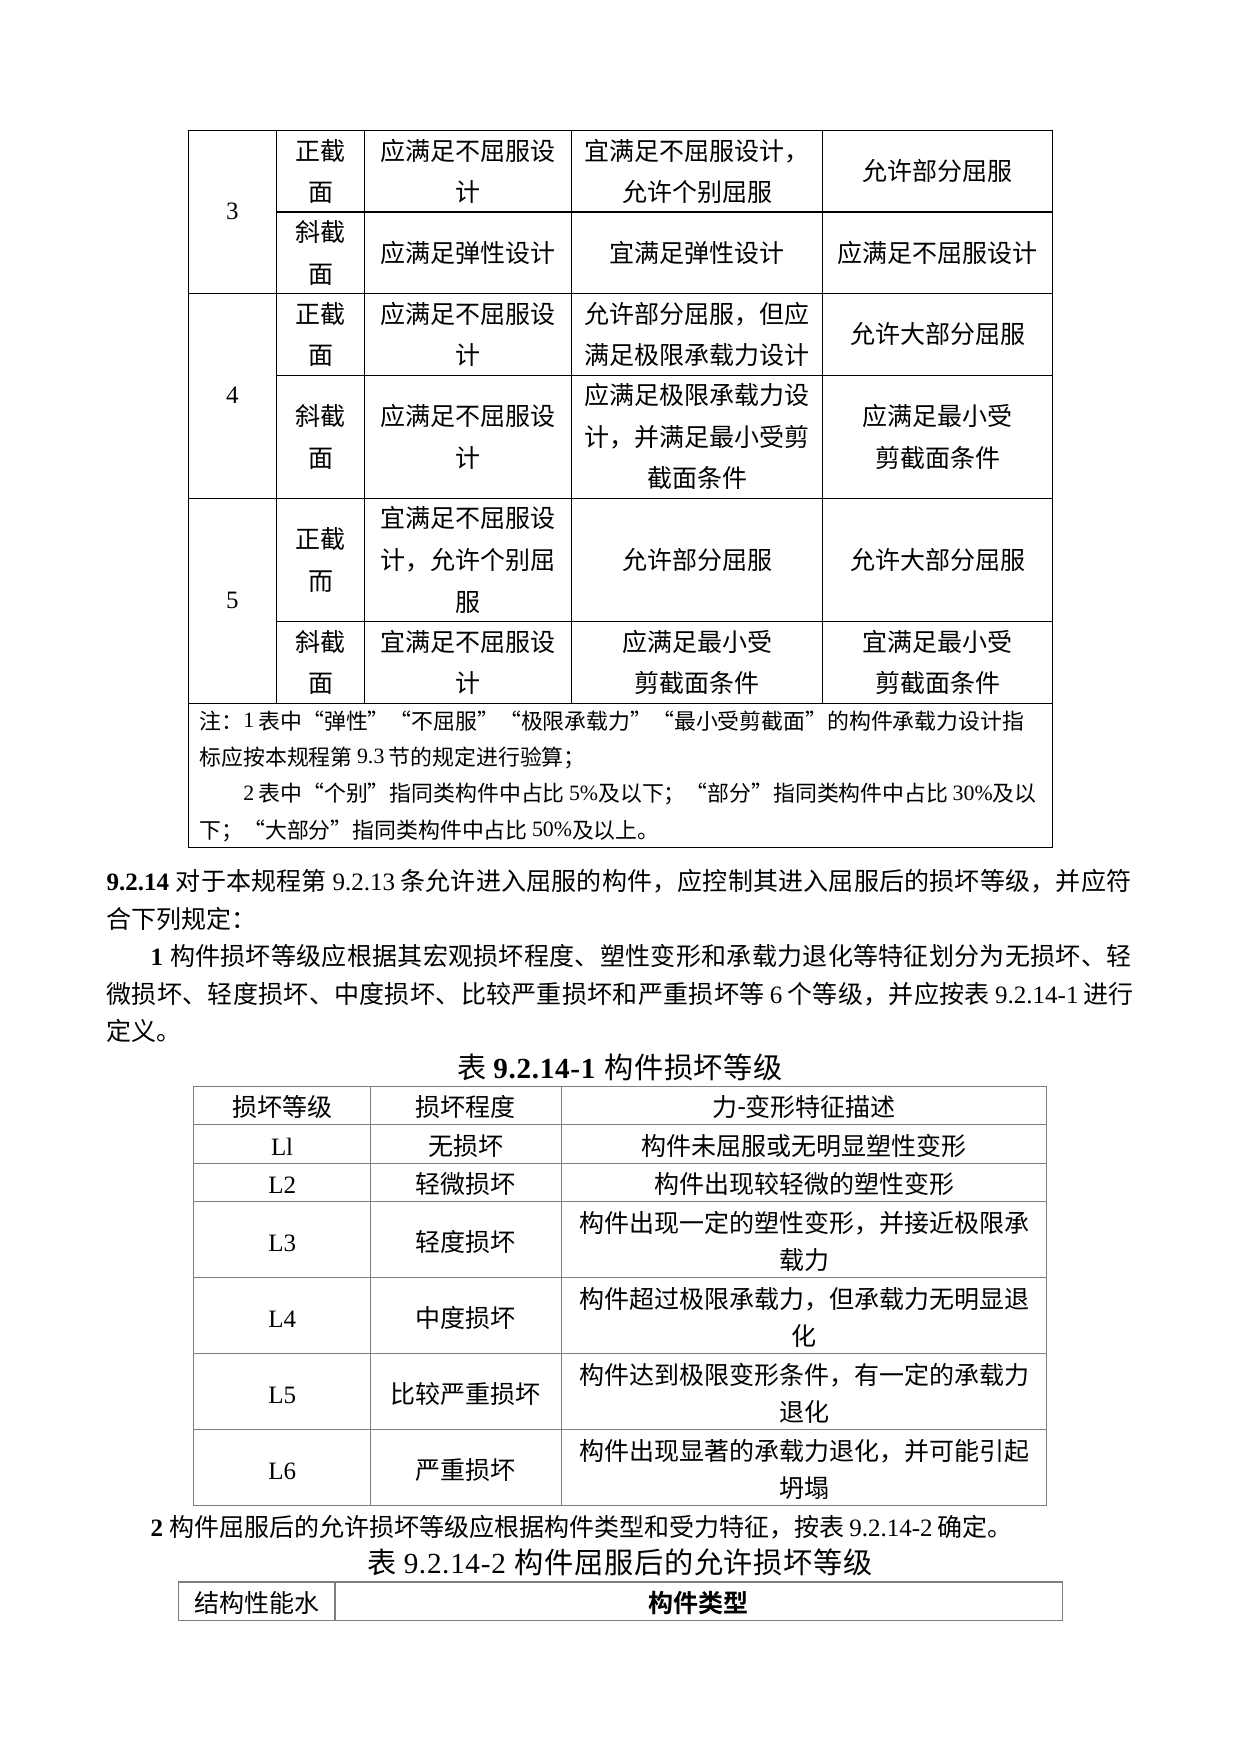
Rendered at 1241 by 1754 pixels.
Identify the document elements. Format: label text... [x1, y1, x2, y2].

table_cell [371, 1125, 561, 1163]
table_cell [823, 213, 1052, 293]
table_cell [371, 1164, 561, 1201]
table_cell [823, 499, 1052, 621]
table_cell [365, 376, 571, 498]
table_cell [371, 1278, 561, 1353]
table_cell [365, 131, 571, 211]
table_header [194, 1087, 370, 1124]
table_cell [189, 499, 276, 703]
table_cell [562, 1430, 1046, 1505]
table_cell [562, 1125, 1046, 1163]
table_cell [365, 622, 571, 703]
text 表9.2.14-1 构件损坏等级 [106, 1048, 1134, 1086]
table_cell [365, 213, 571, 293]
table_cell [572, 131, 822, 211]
text 表9.2.14-2 构件屈服后的允许损坏等级 [106, 1544, 1134, 1581]
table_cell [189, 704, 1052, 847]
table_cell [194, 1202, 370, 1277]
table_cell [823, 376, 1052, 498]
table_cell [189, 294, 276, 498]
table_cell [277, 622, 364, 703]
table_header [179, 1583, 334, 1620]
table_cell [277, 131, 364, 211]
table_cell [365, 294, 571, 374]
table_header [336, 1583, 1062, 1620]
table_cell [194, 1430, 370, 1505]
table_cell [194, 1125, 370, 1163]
text 2 构件屈服后的允许损坏等级应根据构件类型和受力特征，按表9.2.14-2确定。 [106, 1506, 1134, 1544]
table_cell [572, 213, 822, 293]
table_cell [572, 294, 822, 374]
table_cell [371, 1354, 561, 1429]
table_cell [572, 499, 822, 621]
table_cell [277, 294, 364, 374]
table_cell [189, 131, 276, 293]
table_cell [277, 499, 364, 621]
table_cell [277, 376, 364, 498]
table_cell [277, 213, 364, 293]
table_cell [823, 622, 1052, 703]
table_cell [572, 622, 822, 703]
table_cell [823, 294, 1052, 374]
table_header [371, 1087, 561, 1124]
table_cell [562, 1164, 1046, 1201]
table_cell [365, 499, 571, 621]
text 9.2.14 对于本规程第9.2.13条允许进入屈服的构件，应控制其进入屈服后的损坏等级，并应符合下列规定： [106, 861, 1134, 936]
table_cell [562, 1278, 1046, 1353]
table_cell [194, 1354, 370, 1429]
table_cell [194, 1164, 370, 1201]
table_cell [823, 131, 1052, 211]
text 1 构件损坏等级应根据其宏观损坏程度、塑性变形和承载力退化等特征划分为无损坏、轻微损坏、轻度损坏、中度损坏、比较严重损坏和严重损坏等6个等级，并应按表9.2.14-1进行定义。 [106, 936, 1134, 1048]
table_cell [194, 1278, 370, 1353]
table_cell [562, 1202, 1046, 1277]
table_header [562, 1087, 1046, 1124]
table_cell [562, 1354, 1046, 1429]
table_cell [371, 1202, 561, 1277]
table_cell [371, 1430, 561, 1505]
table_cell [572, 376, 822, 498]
